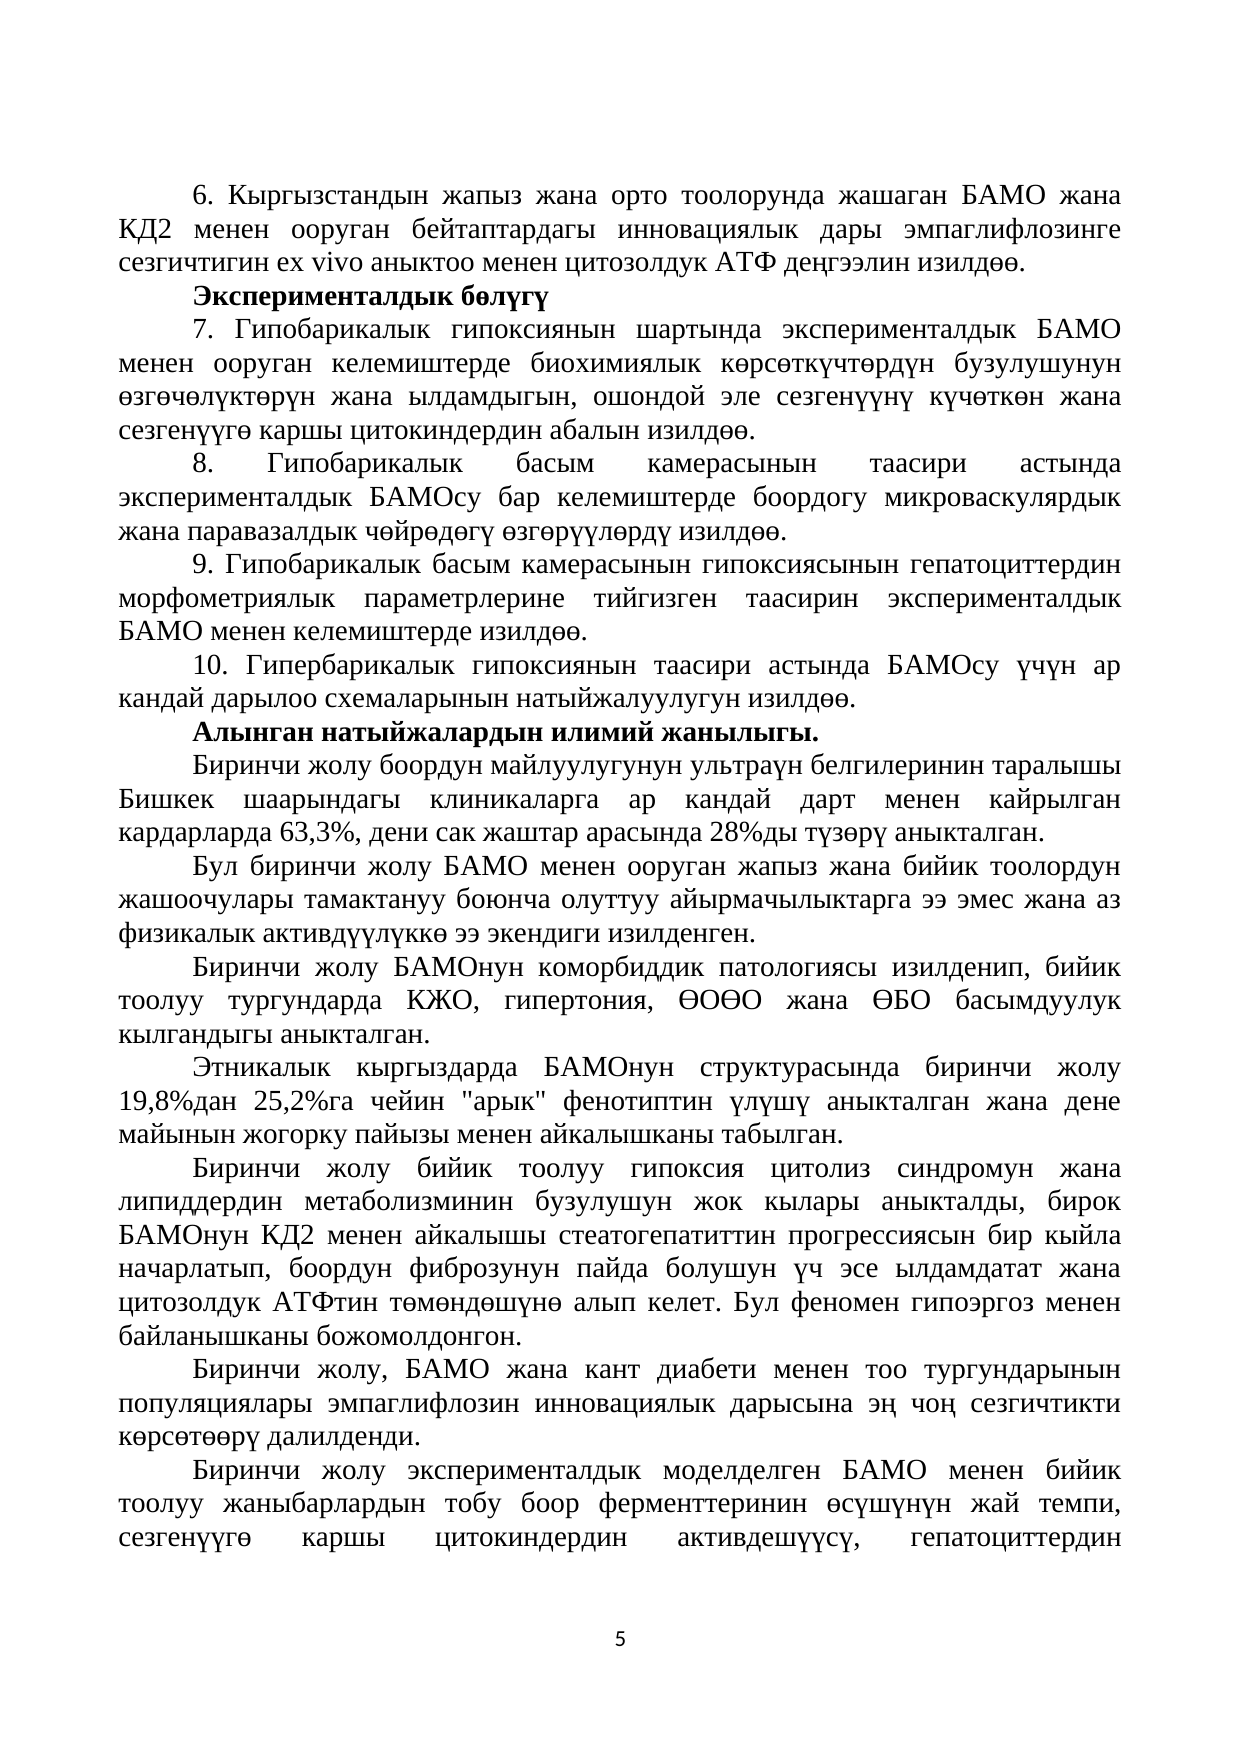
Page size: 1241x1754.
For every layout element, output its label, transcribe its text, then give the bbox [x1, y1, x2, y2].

text 10. Гипербарикалык гипоксиянын таасири астында БАМОсу үчүн ар кандай дарылоо схемаларынын натыйжалуулугун изилдөө. [118, 647, 1122, 714]
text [118, 1452, 1122, 1552]
text Биринчи жолу БАМОнун коморбиддик патологиясы изилденип, бийик тоолуу тургундарда КЖО, гипертония, ӨОӨО жана ӨБО басымдуулук кылгандыгы аныкталган. [118, 949, 1122, 1049]
text 6. Кыргызстандын жапыз жана орто тоолорунда жашаган БАМО жана КД2 менен ооруган бейтаптардагы инновациялык дары эмпаглифлозинге сезгичтигин ex vivo аныктоо менен цитозолдук АТФ деңгээлин изилдөө. [118, 177, 1122, 278]
text 7. Гипобарикалык гипоксиянын шартында эксперименталдык БАМО менен ооруган келемиштерде биохимиялык көрсөткүчтөрдүн бузулушунун өзгөчөлүктөрүн жана ылдамдыгын, ошондой эле сезгенүүнү күчөткөн жана сезгенүүгө каршы цитокиндердин абалын изилдөө. [118, 311, 1122, 446]
text Биринчи жолу боордун майлуулугунун ультраүн белгилеринин таралышы Бишкек шаарындагы клиникаларга ар кандай дарт менен кайрылган кардарларда 63,3%, дени сак жаштар арасында 28%ды түзөрү аныкталган. [118, 747, 1122, 848]
text 9. Гипобарикалык басым камерасынын гипоксиясынын гепатоциттердин морфометриялык параметрлерине тийгизген таасирин эксперименталдык БАМО менен келемиштерде изилдөө. [118, 546, 1122, 647]
text Эксперименталдык бөлүгү [118, 278, 1122, 311]
text Бул биринчи жолу БАМО менен ооруган жапыз жана бийик тоолордун жашоочулары тамактануу боюнча олуттуу айырмачылыктарга ээ эмес жана аз физикалык активдүүлүккө ээ экендиги изилденген. [118, 848, 1122, 949]
text Алынган натыйжалардын илимий жанылыгы. [118, 714, 1122, 747]
text Этникалык кыргыздарда БАМОнун структурасында биринчи жолу 19,8%дан 25,2%га чейин "арык" фенотиптин үлүшү аныкталган жана дене майынын жогорку пайызы менен айкалышканы табылган. [118, 1049, 1122, 1150]
text Биринчи жолу, БАМО жана кант диабети менен тоо тургундарынын популяциялары эмпаглифлозин инновациялык дарысына эң чоң сезгичтикти көрсөтөөрү далилденди. [118, 1351, 1122, 1452]
text Биринчи жолу бийик тоолуу гипоксия цитолиз синдромун жана липиддердин метаболизминин бузулушун жок кылары аныкталды, бирок БАМОнун КД2 менен айкалышы стеатогепатиттин прогрессиясын бир кыйла начарлатып, боордун фиброзунун пайда болушун үч эсе ылдамдатат жана цитозолдук АТФтин төмөндөшүнө алып келет. Бул феномен гипоэргоз менен байланышканы божомолдонгон. [118, 1150, 1122, 1351]
text 8. Гипобарикалык басым камерасынын таасири астында эксперименталдык БАМОсу бар келемиштерде боордогу микроваскулярдык жана паравазалдык чөйрөдөгү өзгөрүүлөрдү изилдөө. [118, 446, 1122, 546]
